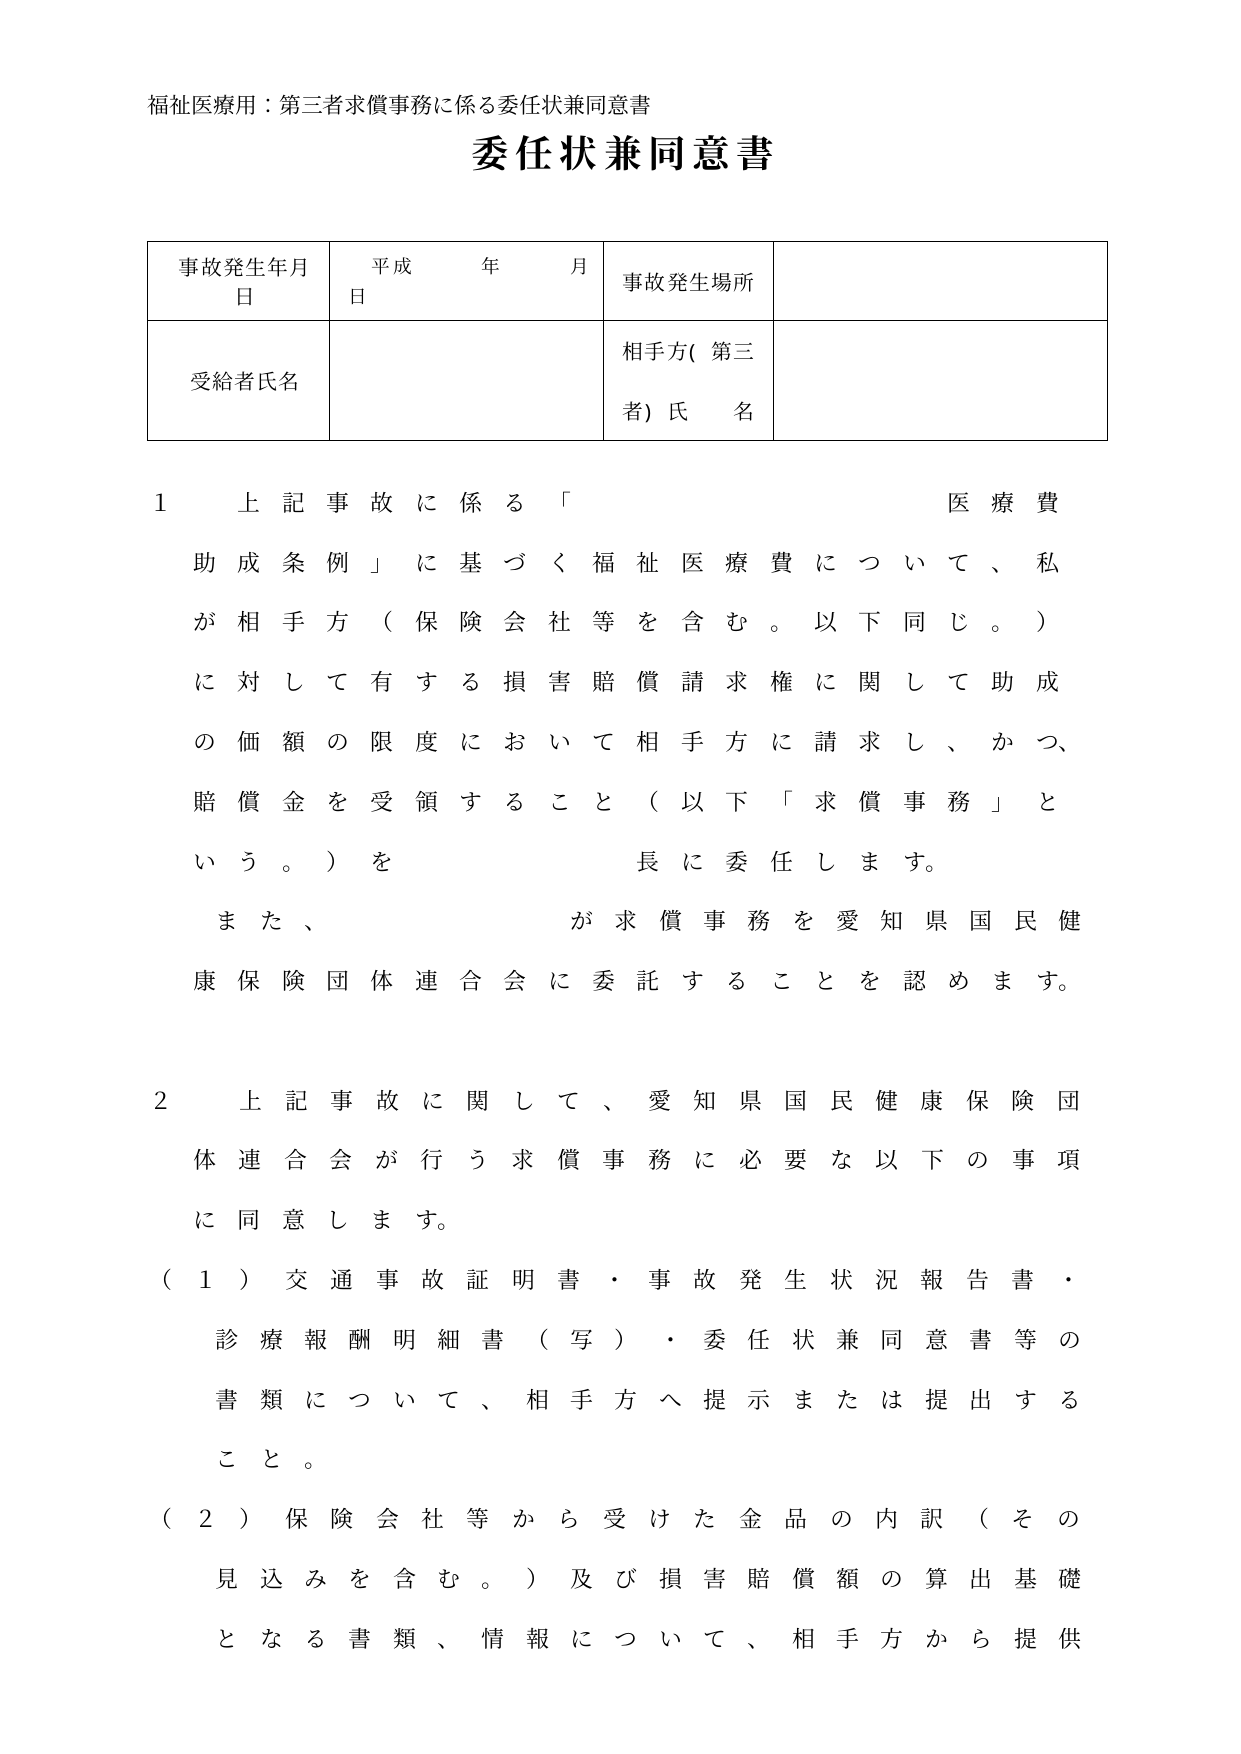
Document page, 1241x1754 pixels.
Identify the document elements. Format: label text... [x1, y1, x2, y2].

table_cell 受給者氏名 [148, 321, 329, 440]
table_header 事故発生場所 [604, 242, 773, 320]
text （１）交通事故証明書・事故発生状況報告書・診療報酬明細書（写）・委任状兼同意書等の書類について、相手方へ提示または提出すること。 [149, 1249, 1103, 1488]
table_header 平成 年 月 日 [330, 242, 603, 320]
text 委任状兼同意書 [149, 121, 1103, 181]
table_cell [774, 321, 1107, 440]
table_cell 相手方(第三者)氏 名 [604, 321, 773, 440]
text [149, 1488, 1103, 1667]
table_header 事故発生年月日 [148, 242, 329, 320]
text また、 が求償事務を愛知県国民健康保険団体連合会に委託することを認めます。 [174, 890, 1103, 1009]
table_cell [330, 321, 603, 440]
table_header [774, 242, 1107, 320]
text ２ 上記事故に関して、愛知県国民健康保険団体連合会が行う求償事務に必要な以下の事項に同意します。 [149, 1069, 1103, 1249]
text １ 上記事故に係る「 医療費助成条例」に基づく福祉医療費について、私が相手方（保険会社等を含む。以下同じ。）に対して有する損害賠償請求権に関して助成の価額の限度において相手方に請求し、かつ、賠償金を受領すること（以下「求償事務」という。）を 長に委任します。 [149, 471, 1103, 890]
